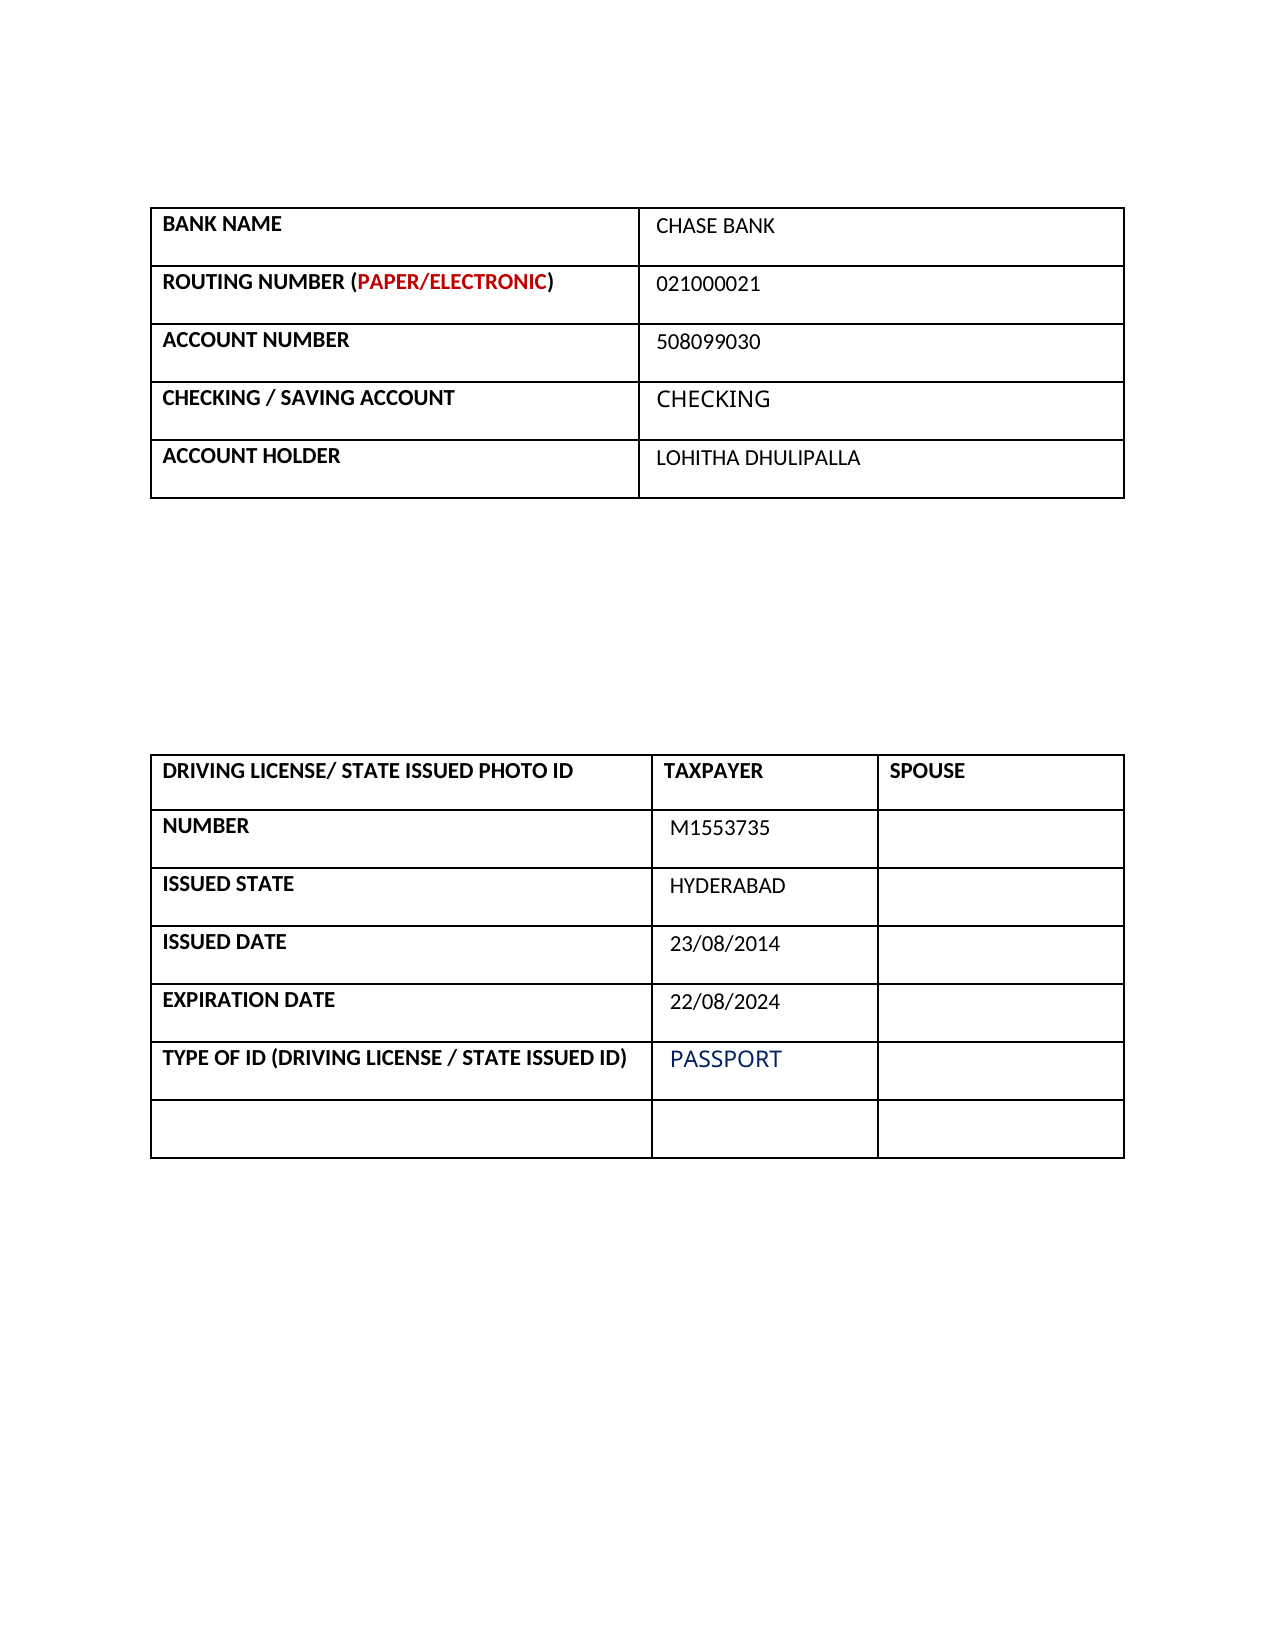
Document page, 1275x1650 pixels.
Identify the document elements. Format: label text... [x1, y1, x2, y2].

table_cell HYDERABAD [653, 869, 877, 925]
table_header DRIVING LICENSE/ STATE ISSUED PHOTO ID [152, 756, 651, 809]
table_cell CHECKING / SAVING ACCOUNT [152, 383, 638, 439]
table_cell ROUTING NUMBER (PAPER/ELECTRONIC) [152, 267, 638, 323]
table_header TAXPAYER [653, 756, 877, 809]
table_cell [653, 1101, 877, 1157]
table_cell M1553735 [653, 811, 877, 867]
table_cell CHECKING [640, 383, 1123, 439]
table_cell 021000021 [640, 267, 1123, 323]
table_cell ISSUED STATE [152, 869, 651, 925]
table_cell 23/08/2014 [653, 927, 877, 983]
table_cell PASSPORT [653, 1043, 877, 1099]
table_cell EXPIRATION DATE [152, 985, 651, 1041]
table_cell NUMBER [152, 811, 651, 867]
table_cell [879, 811, 1123, 867]
table_cell [879, 869, 1123, 925]
table_header CHASE BANK [640, 209, 1123, 265]
table_cell [879, 1043, 1123, 1099]
table_cell LOHITHA DHULIPALLA [640, 441, 1123, 497]
table_cell TYPE OF ID (DRIVING LICENSE / STATE ISSUED ID) [152, 1043, 651, 1099]
table_cell [879, 985, 1123, 1041]
table_cell 22/08/2024 [653, 985, 877, 1041]
table_cell 508099030 [640, 325, 1123, 381]
table_header BANK NAME [152, 209, 638, 265]
table_cell [879, 1101, 1123, 1157]
table_cell [152, 1101, 651, 1157]
table_cell ACCOUNT NUMBER [152, 325, 638, 381]
table_cell [879, 927, 1123, 983]
table_header SPOUSE [879, 756, 1123, 809]
table_cell ACCOUNT HOLDER [152, 441, 638, 497]
table_cell ISSUED DATE [152, 927, 651, 983]
